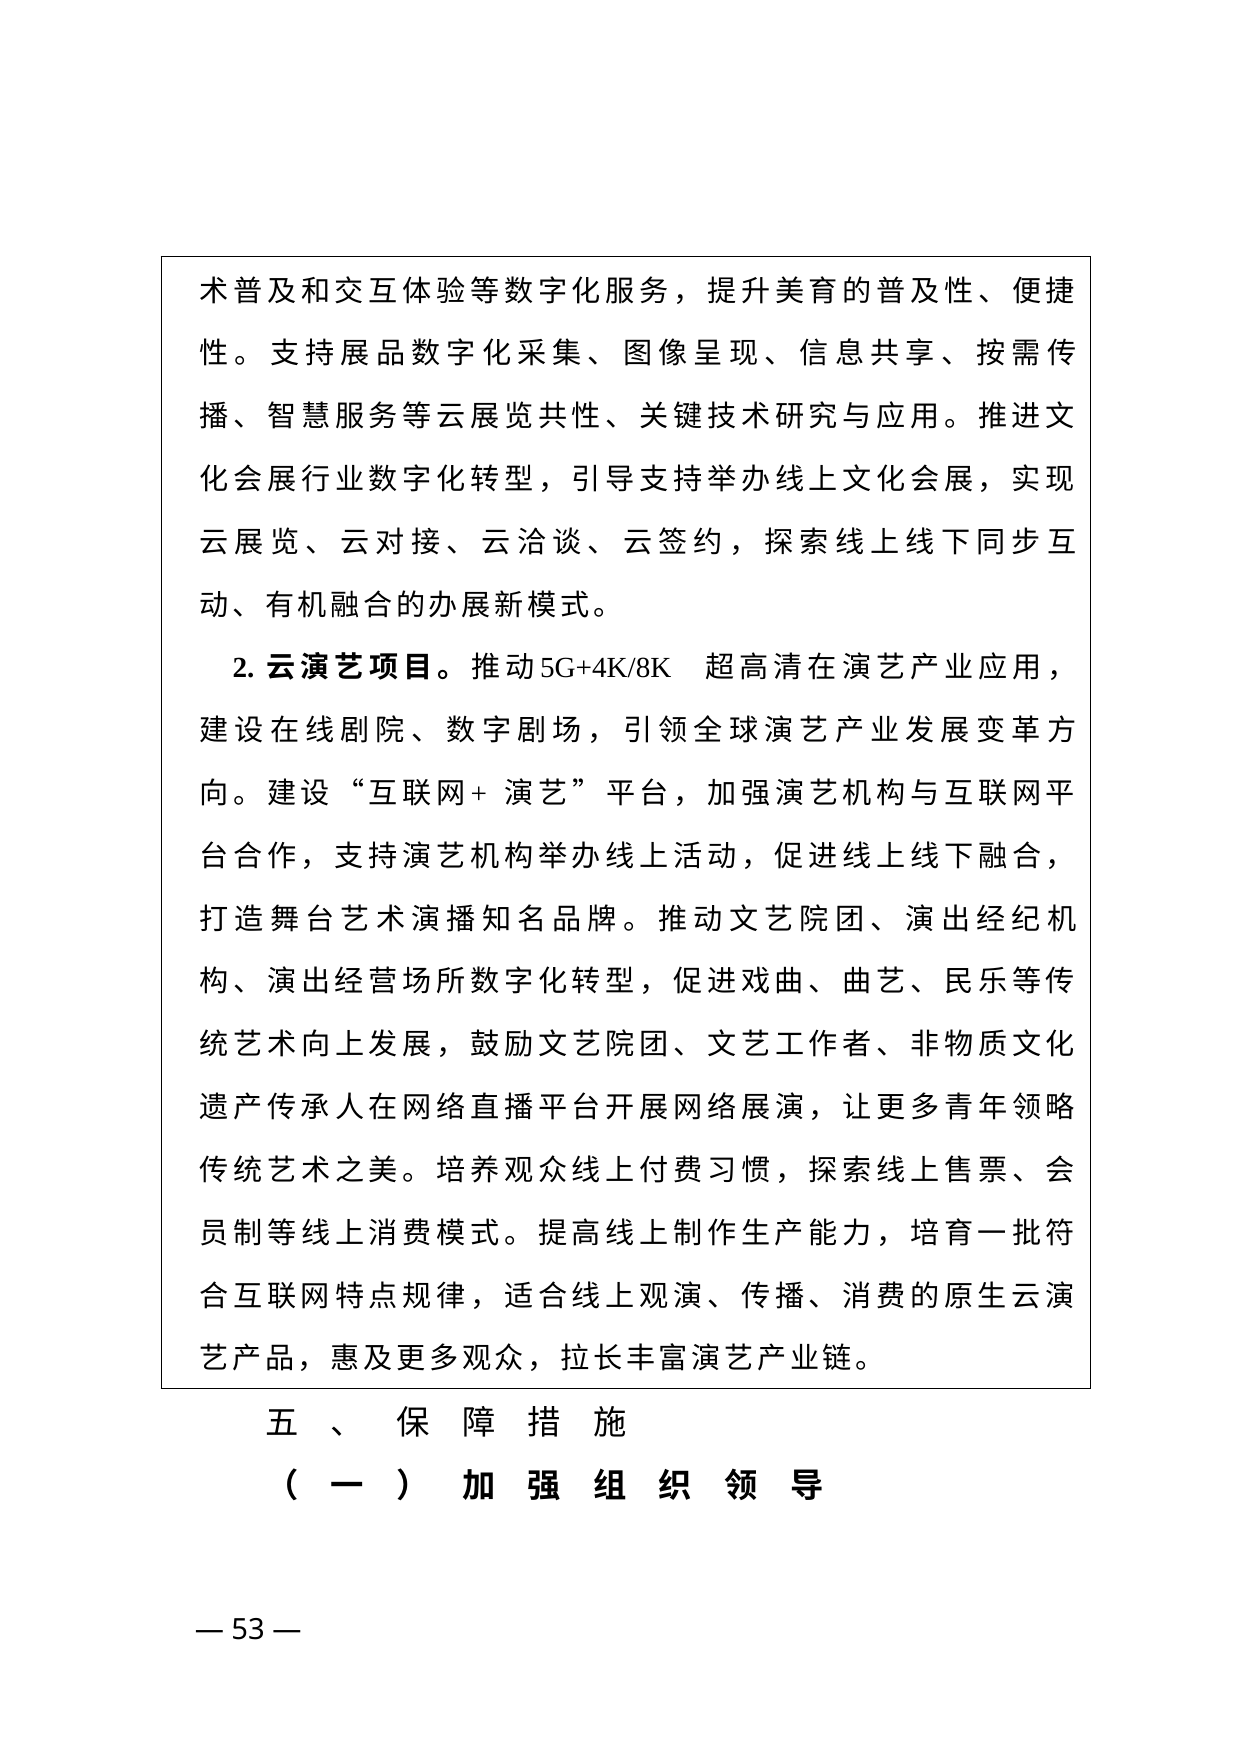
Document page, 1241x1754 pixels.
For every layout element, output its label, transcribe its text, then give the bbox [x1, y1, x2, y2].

text （一）加强组织领导 [167, 1451, 1085, 1514]
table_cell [162, 257, 1090, 1387]
text 五、保障措施 [167, 1389, 1085, 1451]
